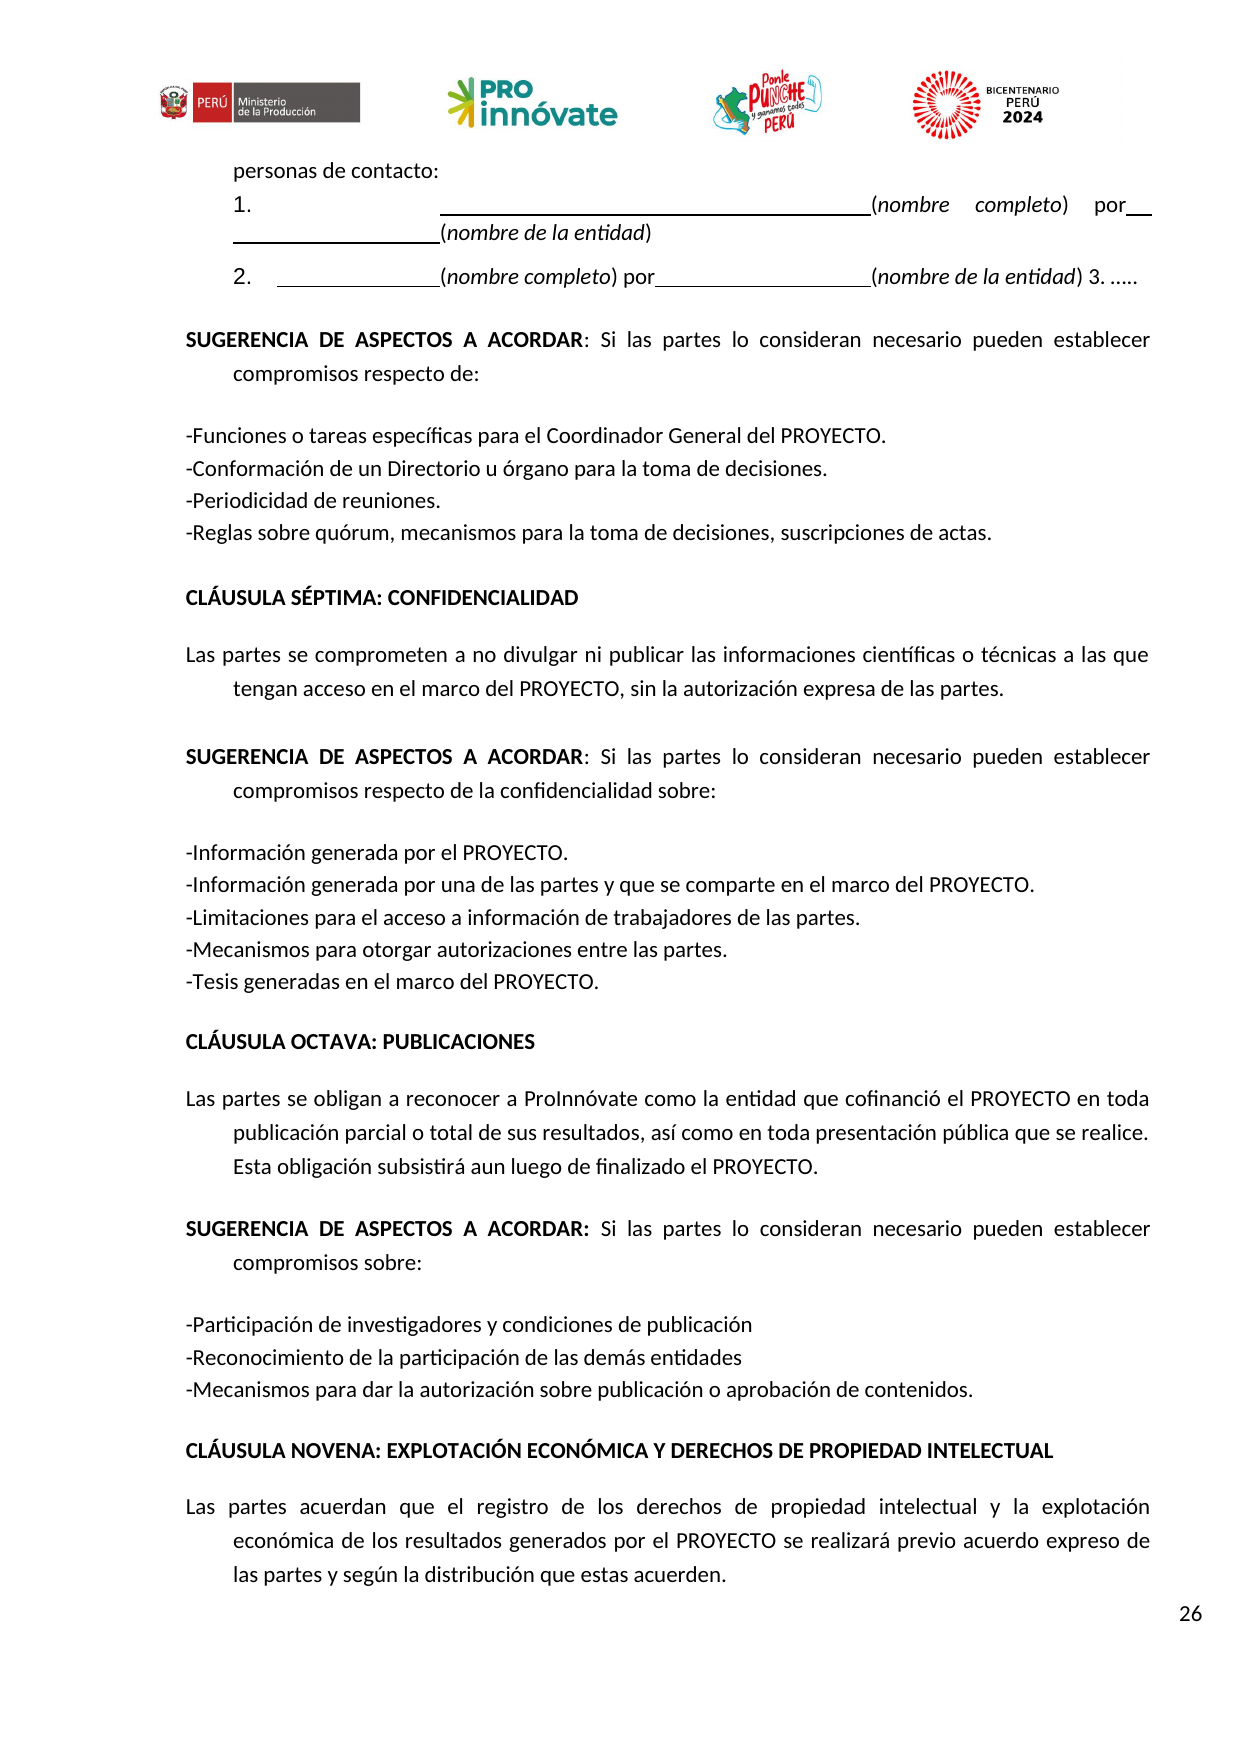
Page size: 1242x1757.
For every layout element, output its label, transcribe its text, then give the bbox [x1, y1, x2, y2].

text -Participación de investigadores y condiciones de publicación [186, 1311, 1152, 1339]
text -Mecanismos para dar la autorización sobre publicación o aprobación de contenidos. [186, 1375, 1152, 1403]
text SUGERENCIA DE ASPECTOS A ACORDAR: Si las partes lo consideran necesario pueden establecer compromisos sobre: [186, 1214, 1152, 1276]
list (nombre completo) por (nombre de la entidad) 3. ….. [233, 262, 1152, 290]
text -Información generada por una de las partes y que se comparte en el marco del PROYECTO. [186, 870, 1152, 898]
subtitle CLÁUSULA OCTAVA: PUBLICACIONES [186, 1027, 1152, 1055]
picture [108, 50, 1125, 151]
text -Mecanismos para otorgar autorizaciones entre las partes. [186, 935, 1152, 963]
text -Funciones o tareas específicas para el Coordinador General del PROYECTO. [186, 421, 1152, 449]
text -Tesis generadas en el marco del PROYECTO. [186, 967, 1152, 995]
text SUGERENCIA DE ASPECTOS A ACORDAR: Si las partes lo consideran necesario pueden establecer compromisos respecto de la confidencialidad sobre: [186, 742, 1152, 804]
text -Periodicidad de reuniones. [186, 486, 1152, 514]
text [186, 139, 1152, 184]
text Las partes se comprometen a no divulgar ni publicar las informaciones científicas o técnicas a las que tengan acceso en el marco del PROYECTO, sin la autorización expresa de las partes. [186, 640, 1152, 702]
subtitle CLÁUSULA NOVENA: EXPLOTACIÓN ECONÓMICA Y DERECHOS DE PROPIEDAD INTELECTUAL [186, 1436, 1152, 1464]
text -Limitaciones para el acceso a información de trabajadores de las partes. [186, 903, 1152, 931]
text -Información generada por el PROYECTO. [186, 838, 1152, 866]
text Las partes se obligan a reconocer a ProInnóvate como la entidad que cofinanció el PROYECTO en toda publicación parcial o total de sus resultados, así como en toda presentación pública que se realice. Esta obligación subsistirá aun luego de finalizado el PROYECTO. [186, 1084, 1152, 1180]
text Las partes acuerdan que el registro de los derechos de propiedad intelectual y la explotación económica de los resultados generados por el PROYECTO se realizará previo acuerdo expreso de las partes y según la distribución que estas acuerden. [186, 1492, 1152, 1588]
list (nombre completo) por (nombre de la entidad) [233, 190, 1152, 246]
text SUGERENCIA DE ASPECTOS A ACORDAR: Si las partes lo consideran necesario pueden establecer compromisos respecto de: [186, 326, 1152, 387]
subtitle CLÁUSULA SÉPTIMA: CONFIDENCIALIDAD [186, 583, 1152, 612]
text -Conformación de un Directorio u órgano para la toma de decisiones. [186, 454, 1152, 482]
text -Reconocimiento de la participación de las demás entidades [186, 1343, 1152, 1371]
text -Reglas sobre quórum, mecanismos para la toma de decisiones, suscripciones de actas. [186, 518, 1152, 546]
